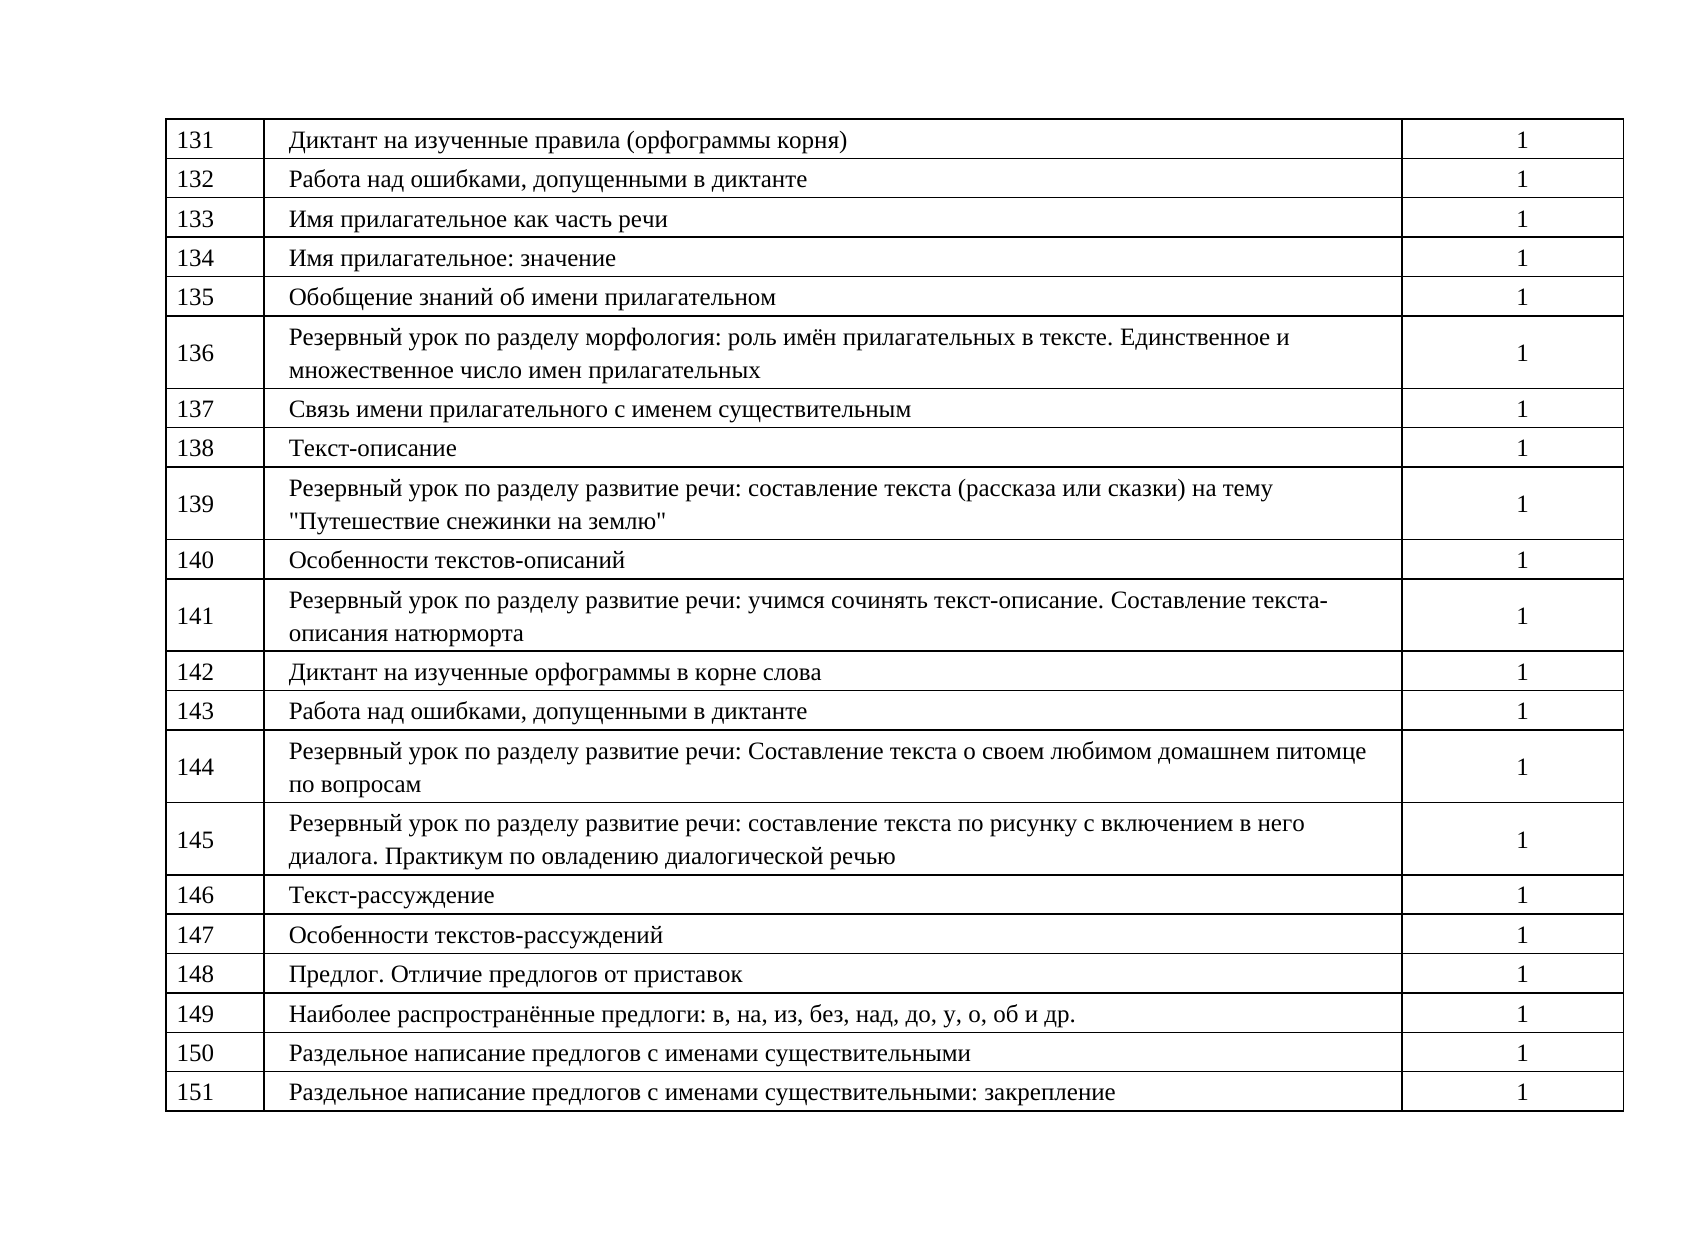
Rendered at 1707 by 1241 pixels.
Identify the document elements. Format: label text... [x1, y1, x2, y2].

table_cell 1 [1403, 540, 1623, 578]
table_cell Имя прилагательное как часть речи [265, 198, 1401, 236]
table_cell Текст-рассуждение [265, 876, 1401, 913]
table_cell 1 [1403, 691, 1623, 729]
table_cell 1 [1403, 159, 1623, 197]
table_cell Связь имени прилагательного с именем существительным [265, 389, 1401, 427]
table_cell Особенности текстов-рассуждений [265, 915, 1401, 953]
table_cell 1 [1403, 317, 1623, 387]
table_cell 149 [167, 994, 263, 1031]
table_cell 143 [167, 691, 263, 729]
table_cell 1 [1403, 1072, 1623, 1110]
table_cell Резервный урок по разделу развитие речи: учимся сочинять текст-описание. Составление текста-описания натюрморта [265, 580, 1401, 650]
table_cell 150 [167, 1033, 263, 1071]
table_cell 138 [167, 428, 263, 466]
table_cell Резервный урок по разделу развитие речи: составление текста (рассказа или сказки) на тему "Путешествие снежинки на землю" [265, 468, 1401, 538]
table_cell 132 [167, 159, 263, 197]
table_cell 1 [1403, 652, 1623, 690]
table_cell 140 [167, 540, 263, 578]
table_cell 145 [167, 803, 263, 874]
table_cell 1 [1403, 731, 1623, 801]
table_cell 144 [167, 731, 263, 801]
table_cell 135 [167, 277, 263, 315]
table_cell Раздельное написание предлогов с именами существительными: закрепление [265, 1072, 1401, 1110]
table_cell 134 [167, 238, 263, 276]
table_cell 148 [167, 954, 263, 992]
table_cell 1 [1403, 198, 1623, 236]
table_cell Работа над ошибками, допущенными в диктанте [265, 159, 1401, 197]
table_cell 1 [1403, 915, 1623, 953]
table_cell Работа над ошибками, допущенными в диктанте [265, 691, 1401, 729]
table_cell 147 [167, 915, 263, 953]
table_cell Предлог. Отличие предлогов от приставок [265, 954, 1401, 992]
table_cell 146 [167, 876, 263, 913]
table_cell Текст-описание [265, 428, 1401, 466]
table_cell 1 [1403, 120, 1623, 157]
table_cell 1 [1403, 580, 1623, 650]
table_cell Резервный урок по разделу развитие речи: составление текста по рисунку с включением в него диалога. Практикум по овладению диалогической речью [265, 803, 1401, 874]
table_cell 1 [1403, 876, 1623, 913]
table_cell Диктант на изученные орфограммы в корне слова [265, 652, 1401, 690]
table_cell Обобщение знаний об имени прилагательном [265, 277, 1401, 315]
table_cell 1 [1403, 389, 1623, 427]
table_cell 1 [1403, 994, 1623, 1031]
table_cell Особенности текстов-описаний [265, 540, 1401, 578]
table_cell 141 [167, 580, 263, 650]
table_cell 131 [167, 120, 263, 157]
table_cell Раздельное написание предлогов с именами существительными [265, 1033, 1401, 1071]
table_cell 142 [167, 652, 263, 690]
table_cell 1 [1403, 803, 1623, 874]
table_cell 1 [1403, 277, 1623, 315]
table_cell Диктант на изученные правила (орфограммы корня) [265, 120, 1401, 157]
table_cell Резервный урок по разделу морфология: роль имён прилагательных в тексте. Единственное и множественное число имен прилагательных [265, 317, 1401, 387]
table_cell 1 [1403, 1033, 1623, 1071]
table_cell 139 [167, 468, 263, 538]
table_cell 1 [1403, 428, 1623, 466]
table_cell 151 [167, 1072, 263, 1110]
table_cell 137 [167, 389, 263, 427]
table_cell 133 [167, 198, 263, 236]
table_cell 136 [167, 317, 263, 387]
table_cell Наиболее распространённые предлоги: в, на, из, без, над, до, у, о, об и др. [265, 994, 1401, 1031]
table_cell Резервный урок по разделу развитие речи: Составление текста о своем любимом домашнем питомце по вопросам [265, 731, 1401, 801]
table_cell 1 [1403, 238, 1623, 276]
table_cell 1 [1403, 468, 1623, 538]
table_cell 1 [1403, 954, 1623, 992]
table_cell Имя прилагательное: значение [265, 238, 1401, 276]
